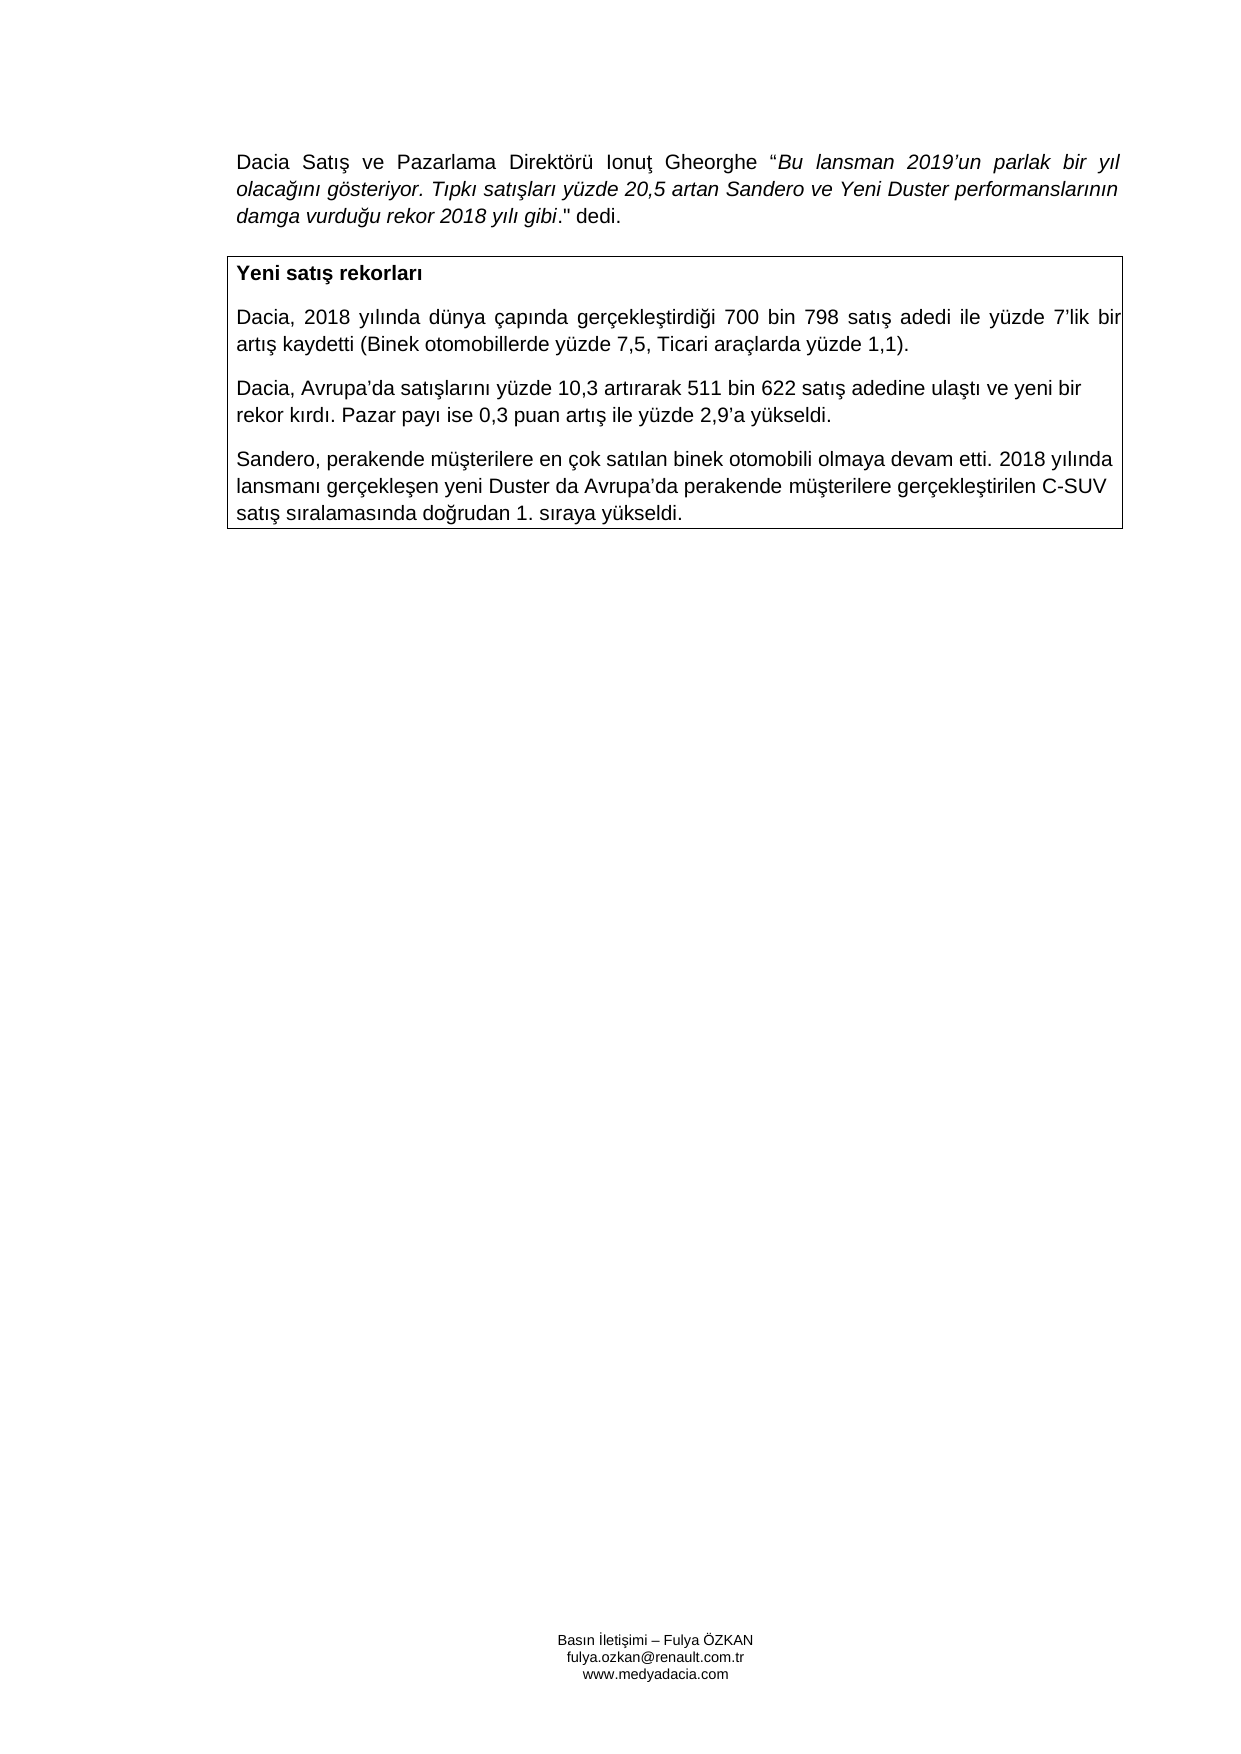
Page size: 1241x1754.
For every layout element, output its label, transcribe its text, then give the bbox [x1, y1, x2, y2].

text Yeni satış rekorları [228, 257, 1122, 286]
text Dacia, 2018 yılında dünya çapında gerçekleştirdiği 700 bin 798 satış adedi ile yüzde 7’lik bir artış kaydetti (Binek otomobillerde yüzde 7,5, Ticari araçlarda yüzde 1,1). [228, 300, 1122, 357]
text Dacia Satış ve Pazarlama Direktörü Ionuţ Gheorghe “Bu lansman 2019’un parlak bir yıl olacağını gösteriyor. Tıpkı satışları yüzde 20,5 artan Sandero ve Yeni Duster performanslarının damga vurduğu rekor 2018 yılı gibi." dedi. [236, 148, 1122, 229]
text Dacia, Avrupa’da satışlarını yüzde 10,3 artırarak 511 bin 622 satış adedine ulaştı ve yeni bir rekor kırdı. Pazar payı ise 0,3 puan artış ile yüzde 2,9’a yükseldi. [228, 371, 1122, 428]
text Sandero, perakende müşterilere en çok satılan binek otomobili olmaya devam etti. 2018 yılında lansmanı gerçekleşen yeni Duster da Avrupa’da perakende müşterilere gerçekleştirilen C-SUV satış sıralamasında doğrudan 1. sıraya yükseldi. [228, 441, 1122, 528]
